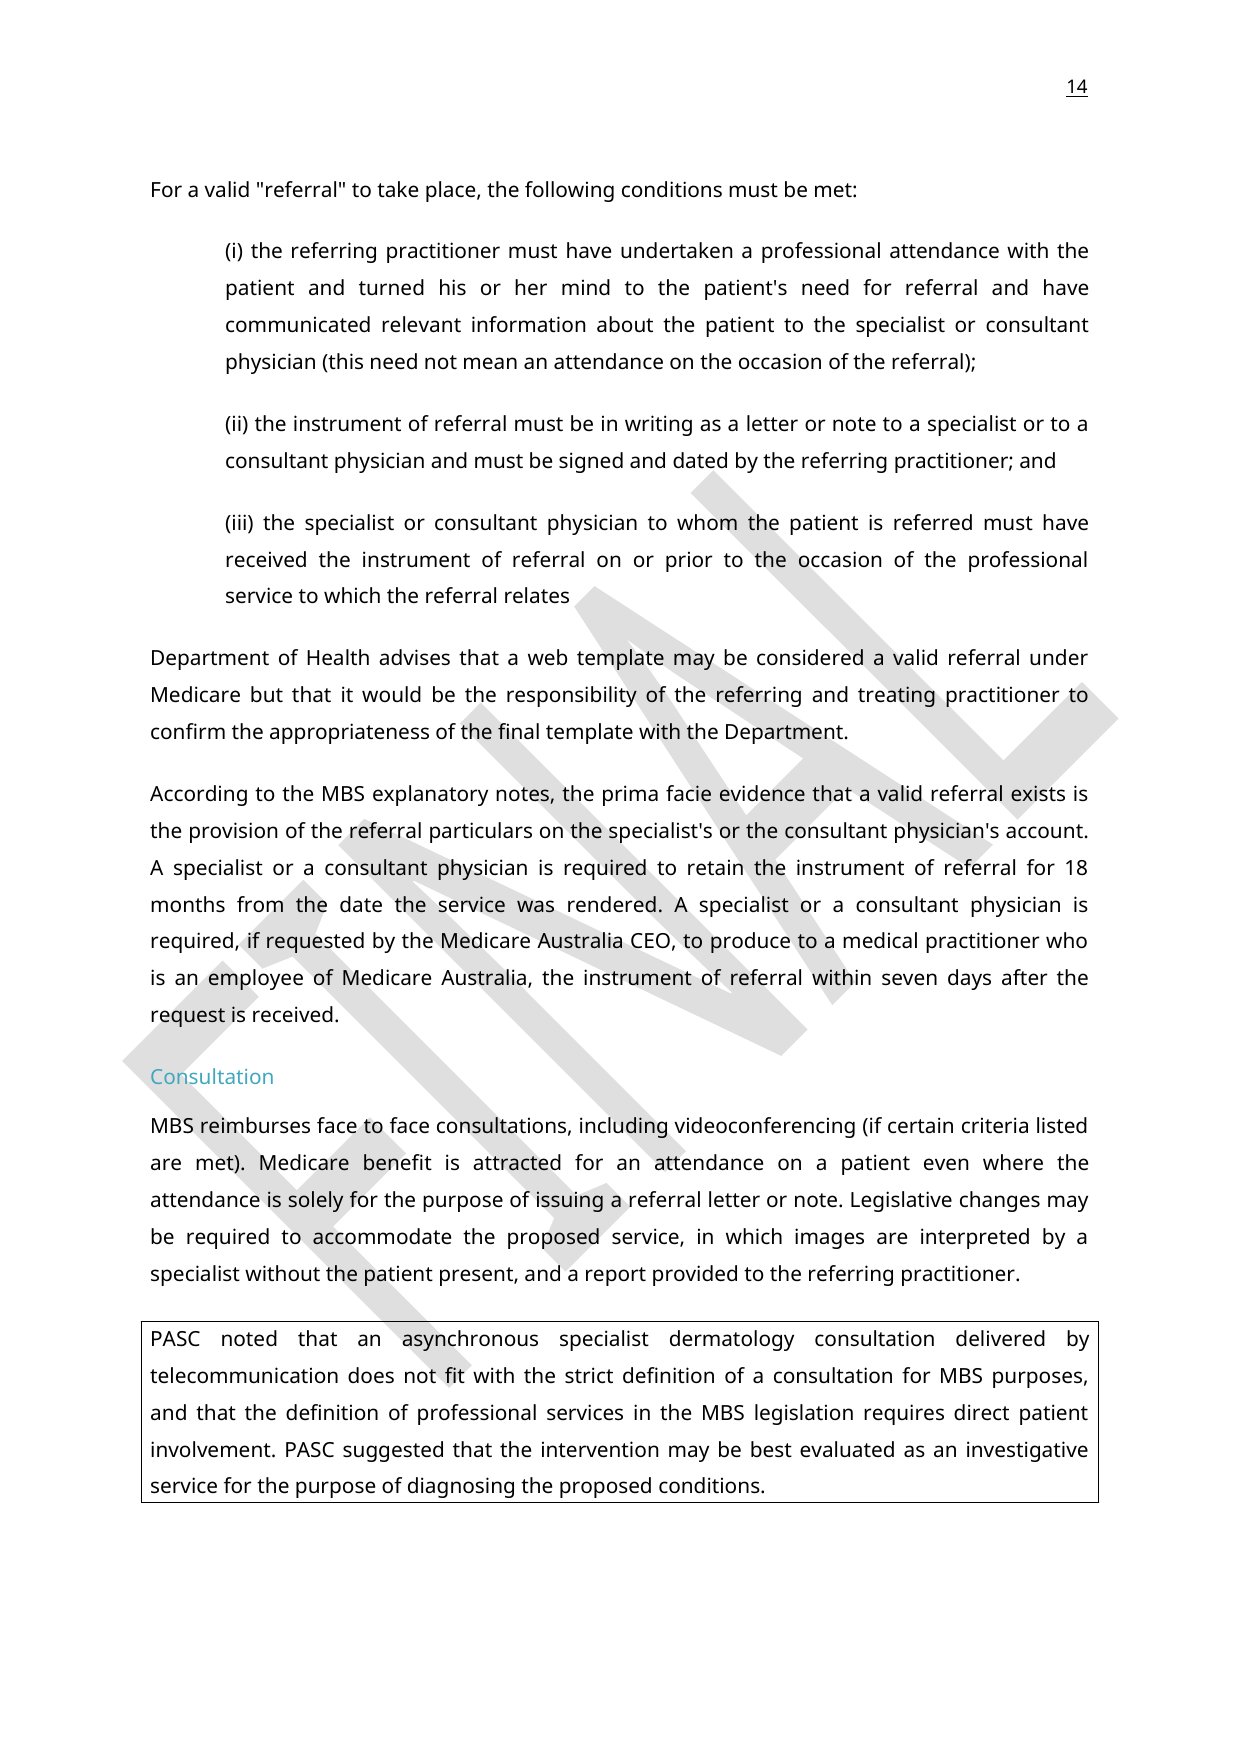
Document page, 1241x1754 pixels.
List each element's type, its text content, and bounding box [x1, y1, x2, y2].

text (iii) the specialist or consultant physician to whom the patient is referred must have received the instrument of referral on or prior to the occasion of the professional service to which the referral relates [225, 508, 1090, 610]
text PASC noted that an asynchronous specialist dermatology consultation delivered by telecommunication does not fit with the strict definition of a consultation for MBS purposes, and that the definition of professional services in the MBS legislation requires direct patient involvement. PASC suggested that the intervention may be best evaluated as an investigative service for the purpose of diagnosing the proposed conditions. [142, 1322, 1098, 1502]
text According to the MBS explanatory notes, the prima facie evidence that a valid referral exists is the provision of the referral particulars on the specialist's or the consultant physician's account. A specialist or a consultant physician is required to retain the instrument of referral for 18 months from the date the service was rendered. A specialist or a consultant physician is required, if requested by the Medicare Australia CEO, to produce to a medical practitioner who is an employee of Medicare Australia, the instrument of referral within seven days after the request is received. [150, 779, 1090, 1029]
text (ii) the instrument of referral must be in writing as a letter or note to a specialist or to a consultant physician and must be signed and dated by the referring practitioner; and [225, 409, 1090, 474]
text Department of Health advises that a web template may be considered a valid referral under Medicare but that it would be the responsibility of the referring and treating practitioner to confirm the appropriateness of the final template with the Department. [150, 643, 1090, 746]
subtitle Consultation [150, 1062, 1090, 1091]
text MBS reimburses face to face consultations, including videoconferencing (if certain criteria listed are met). Medicare benefit is attracted for an attendance on a patient even where the attendance is solely for the purpose of issuing a referral letter or note. Legislative changes may be required to accommodate the proposed service, in which images are interpreted by a specialist without the patient present, and a report provided to the referring practitioner. [150, 1112, 1090, 1288]
text (i) the referring practitioner must have undertaken a professional attendance with the patient and turned his or her mind to the patient's need for referral and have communicated relevant information about the patient to the specialist or consultant physician (this need not mean an attendance on the occasion of the referral); [225, 237, 1090, 376]
text For a valid "referral" to take place, the following conditions must be met: [150, 175, 1090, 203]
